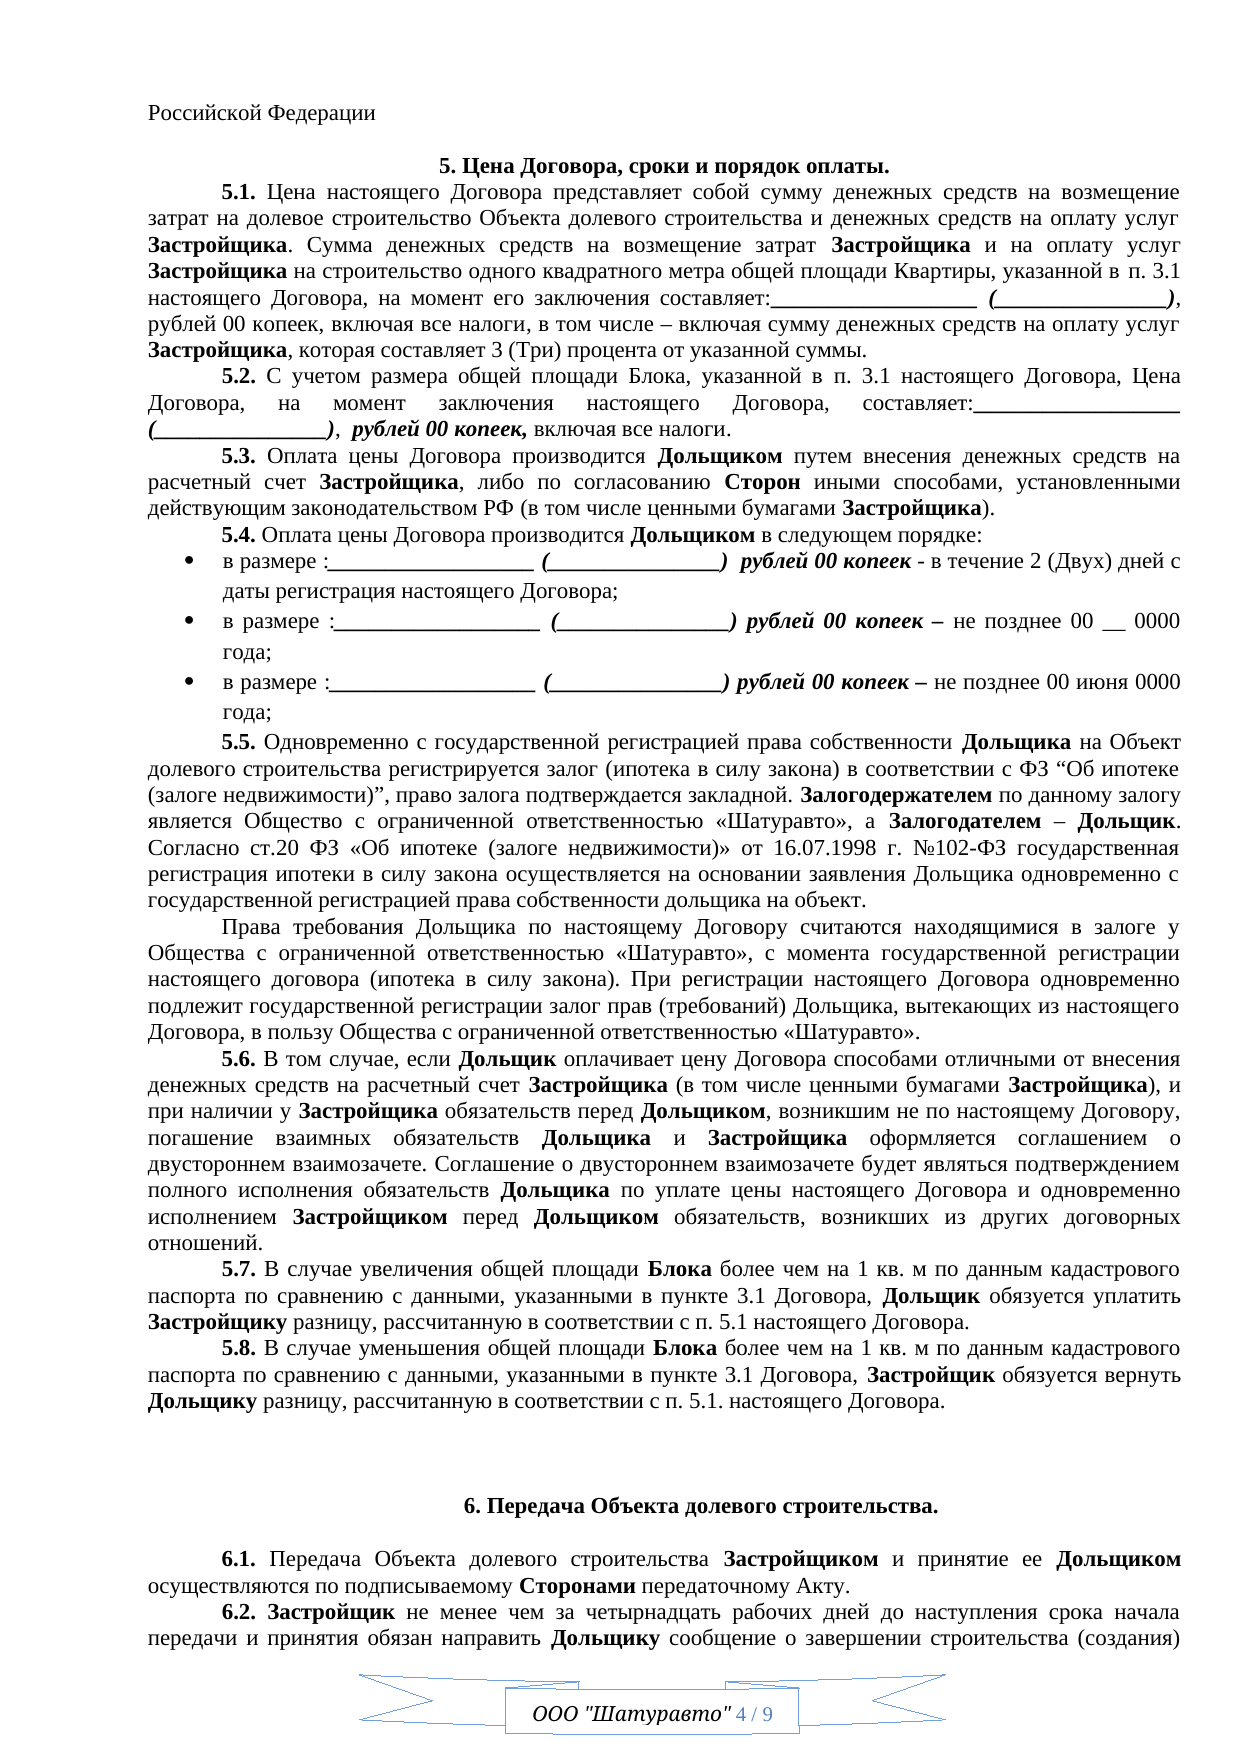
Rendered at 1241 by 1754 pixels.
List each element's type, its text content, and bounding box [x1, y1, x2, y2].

text 5.7. В случае увеличения общей площади Блока более чем на 1 кв. м по данным кадастрового паспорта по сравнению с данными, указанными в пункте 3.1 Договора, Дольщик обязуется уплатить Застройщику разницу, рассчитанную в соответствии с п. 5.1 настоящего Договора. [148, 1255, 1181, 1334]
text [148, 1598, 1181, 1651]
text 5.4. Оплата цены Договора производится Дольщиком в следующем порядке: [185, 521, 1181, 547]
text 5.3. Оплата цены Договора производится Дольщиком путем внесения денежных средств на расчетный счет Застройщика, либо по согласованию Сторон иными способами, установленными действующим законодательством РФ (в том числе ценными бумагами Застройщика). [148, 442, 1181, 521]
text 5.6. В том случае, если Дольщик оплачивает цену Договора способами отличными от внесения денежных средств на расчетный счет Застройщика (в том числе ценными бумагами Застройщика), и при наличии у Застройщика обязательств перед Дольщиком, возникшим не по настоящему Договору, погашение взаимных обязательств Дольщика и Застройщика оформляется соглашением о двустороннем взаимозачете. Соглашение о двустороннем взаимозачете будет являться подтверждением полного исполнения обязательств Дольщика по уплате цены настоящего Договора и одновременно исполнением Застройщиком перед Дольщиком обязательств, возникших из других договорных отношений. [148, 1044, 1181, 1255]
text 5.5. Одновременно с государственной регистрацией права собственности Дольщика на Объект долевого строительства регистрируется залог (ипотека в силу закона) в соответствии с ФЗ “Об ипотеке (залоге недвижимости)”, право залога подтверждается закладной. Залогодержателем по данному залогу является Общество с ограниченной ответственностью «Шатуравто», а Залогодателем – Дольщик. Согласно ст.20 ФЗ «Об ипотеке (залоге недвижимости)» от 16.07.1998 г. №102-ФЗ государственная регистрация ипотеки в силу закона осуществляется на основании заявления Дольщика одновременно с государственной регистрацией права собственности дольщика на объект. [148, 728, 1181, 913]
text 6. Передача Объекта долевого строительства. [148, 1493, 1181, 1519]
text Права требования Дольщика по настоящему Договору считаются находящимися в залоге у Общества с ограниченной ответственностью «Шатуравто», с момента государственной регистрации настоящего договора (ипотека в силу закона). При регистрации настоящего Договора одновременно подлежит государственной регистрации залог прав (требований) Дольщика, вытекающих из настоящего Договора, в пользу Общества с ограниченной ответственностью «Шатуравто». [148, 913, 1181, 1044]
text 5.1. Цена настоящего Договора представляет собой сумму денежных средств на возмещение затрат на долевое строительство Объекта долевого строительства и денежных средств на оплату услуг Застройщика. Сумма денежных средств на возмещение затрат Застройщика и на оплату услуг Застройщика на строительство одного квадратного метра общей площади Квартиры, указанной в п. 3.1 настоящего Договора, на момент его заключения составляет:__________________ (_______________), рублей 00 копеек, включая все налоги, в том числе – включая сумму денежных средств на оплату услуг Застройщика, которая составляет 3 (Три) процента от указанной суммы. [148, 178, 1181, 363]
text 6.1. Передача Объекта долевого строительства Застройщиком и принятие ее Дольщиком осуществляются по подписываемому Сторонами передаточному Акту. [148, 1545, 1181, 1598]
list в размере :__________________ (_______________) рублей 00 копеек – не позднее 00 __ 0000 года; [185, 607, 1181, 664]
text 5.8. В случае уменьшения общей площади Блока более чем на 1 кв. м по данным кадастрового паспорта по сравнению с данными, указанными в пункте 3.1 Договора, Застройщик обязуется вернуть Дольщику разницу, рассчитанную в соответствии с п. 5.1. настоящего Договора. [148, 1334, 1181, 1413]
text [148, 99, 1181, 125]
text 5.2. С учетом размера общей площади Блока, указанной в п. 3.1 настоящего Договора, Цена Договора, на момент заключения настоящего Договора, составляет:__________________ (_______________), рублей 00 копеек, включая все налоги. [148, 363, 1181, 442]
text 5. Цена Договора, сроки и порядок оплаты. [148, 152, 1181, 178]
list в размере :__________________ (_______________) рублей 00 копеек – не позднее 00 июня 0000 года; [185, 668, 1181, 724]
list в размере :__________________ (_______________) рублей 00 копеек - в течение 2 (Двух) дней с даты регистрация настоящего Договора; [185, 547, 1181, 604]
